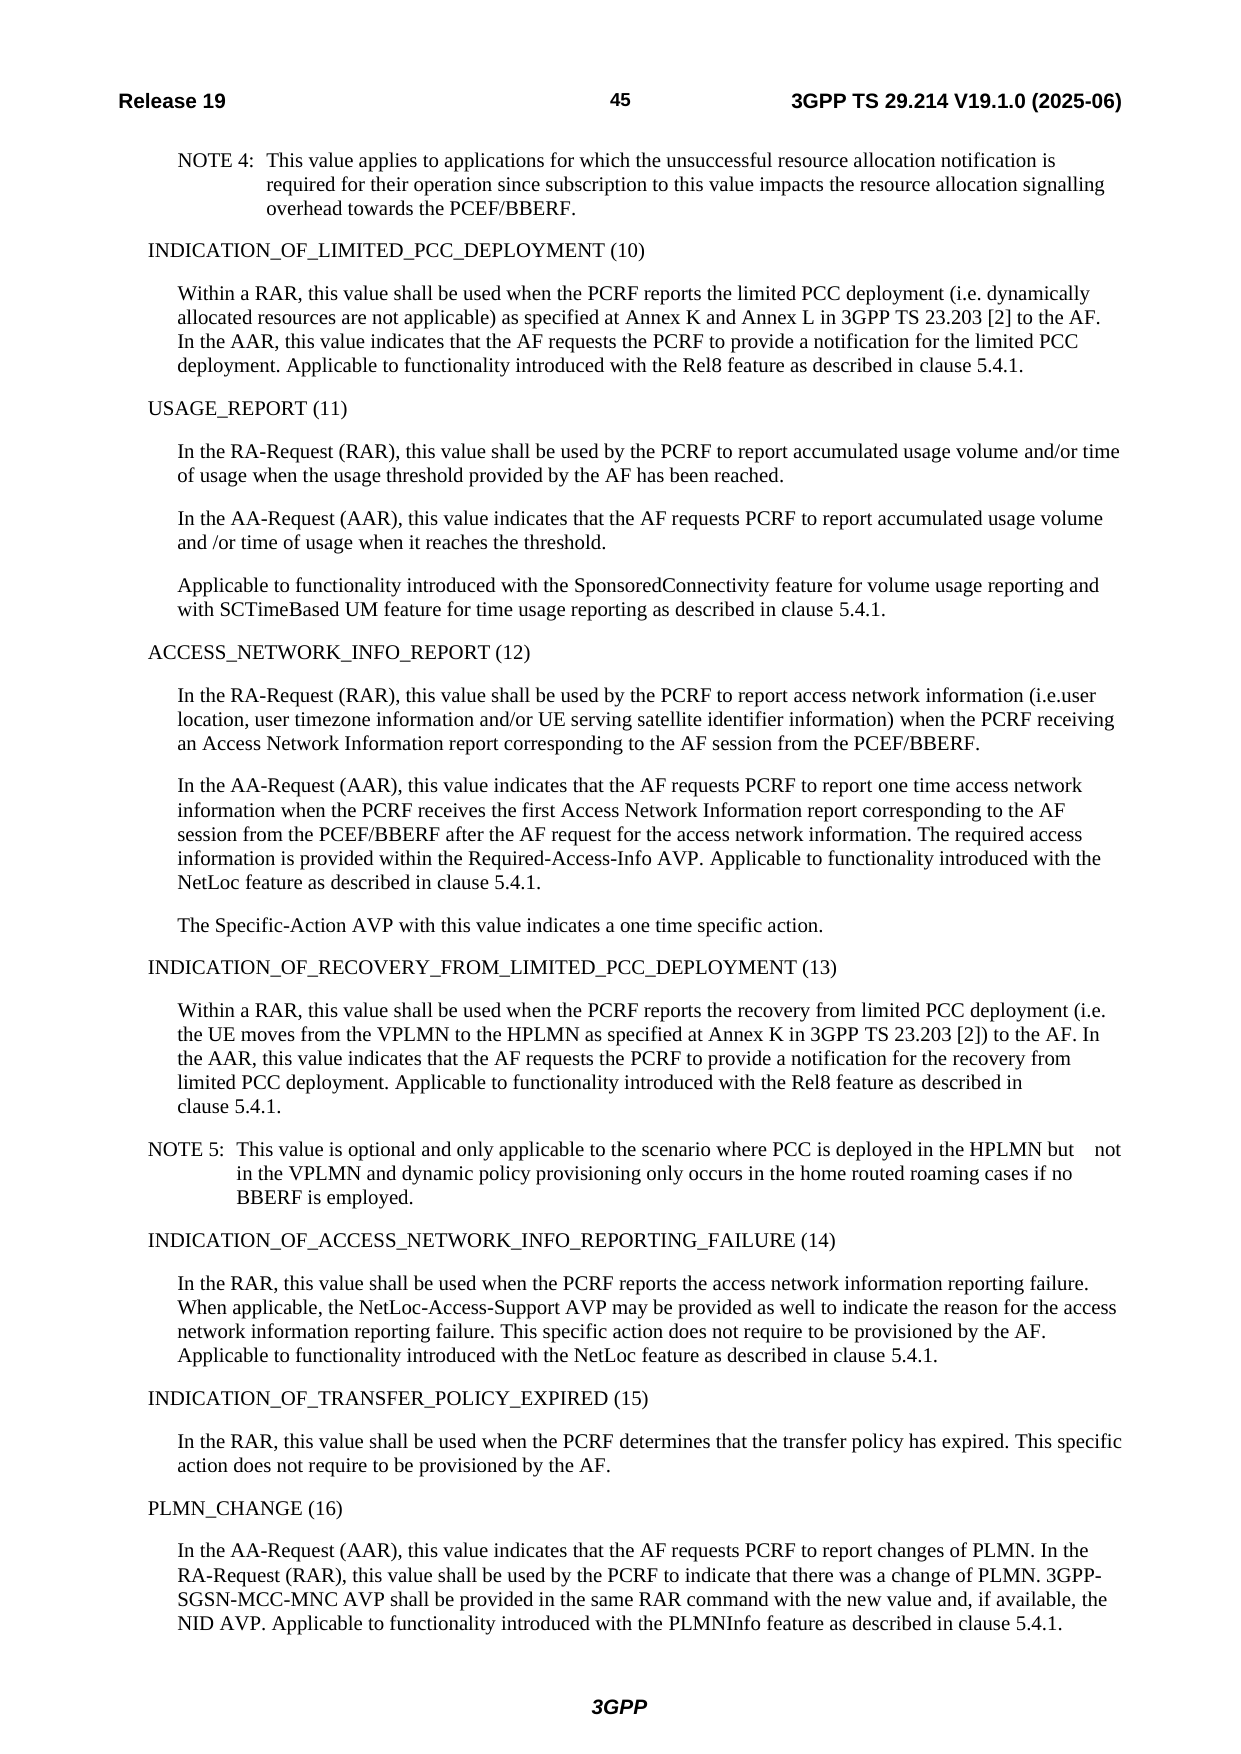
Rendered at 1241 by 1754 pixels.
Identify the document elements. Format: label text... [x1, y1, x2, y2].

text NOTE 4: This value applies to applications for which the unsuccessful resource allocation notification is required for their operation since subscription to this value impacts the resource allocation signalling overhead towards the PCEF/BBERF. [177, 147, 1122, 220]
text INDICATION_OF_RECOVERY_FROM_LIMITED_PCC_DEPLOYMENT (13) [148, 955, 1122, 979]
text INDICATION_OF_TRANSFER_POLICY_EXPIRED (15) [148, 1386, 1122, 1410]
text Within a RAR, this value shall be used when the PCRF reports the limited PCC deployment (i.e. dynamically allocated resources are not applicable) as specified at Annex K and Annex L in 3GPP TS 23.203 [2] to the AF. In the AAR, this value indicates that the AF requests the PCRF to provide a notification for the limited PCC deployment. Applicable to functionality introduced with the Rel8 feature as described in clause 5.4.1. [177, 281, 1122, 377]
text In the AA-Request (AAR), this value indicates that the AF requests PCRF to report accumulated usage volume and /or time of usage when it reaches the threshold. [177, 506, 1122, 554]
text The Specific-Action AVP with this value indicates a one time specific action. [177, 912, 1122, 937]
text In the RAR, this value shall be used when the PCRF reports the access network information reporting failure. When applicable, the NetLoc-Access-Support AVP may be provided as well to indicate the reason for the access network information reporting failure. This specific action does not require to be provisioned by the AF. Applicable to functionality introduced with the NetLoc feature as described in clause 5.4.1. [177, 1271, 1122, 1367]
text Applicable to functionality introduced with the SponsoredConnectivity feature for volume usage reporting and with SCTimeBased UM feature for time usage reporting as described in clause 5.4.1. [177, 573, 1122, 621]
text ACCESS_NETWORK_INFO_REPORT (12) [148, 640, 1122, 664]
text INDICATION_OF_ACCESS_NETWORK_INFO_REPORTING_FAILURE (14) [148, 1228, 1122, 1252]
text INDICATION_OF_LIMITED_PCC_DEPLOYMENT (10) [148, 238, 1122, 262]
text PLMN_CHANGE (16) [148, 1496, 1122, 1520]
text In the AA-Request (AAR), this value indicates that the AF requests PCRF to report changes of PLMN. In the RA-Request (RAR), this value shall be used by the PCRF to indicate that there was a change of PLMN. 3GPP-SGSN-MCC-MNC AVP shall be provided in the same RAR command with the new value and, if available, the NID AVP. Applicable to functionality introduced with the PLMNInfo feature as described in clause 5.4.1. [177, 1538, 1122, 1635]
text In the RAR, this value shall be used when the PCRF determines that the transfer policy has expired. This specific action does not require to be provisioned by the AF. [177, 1429, 1122, 1477]
text In the AA-Request (AAR), this value indicates that the AF requests PCRF to report one time access network information when the PCRF receives the first Access Network Information report corresponding to the AF session from the PCEF/BBERF after the AF request for the access network information. The required access information is provided within the Required-Access-Info AVP. Applicable to functionality introduced with the NetLoc feature as described in clause 5.4.1. [177, 773, 1122, 894]
text NOTE 5: This value is optional and only applicable to the scenario where PCC is deployed in the HPLMN but not in the VPLMN and dynamic policy provisioning only occurs in the home routed roaming cases if no BBERF is employed. [148, 1137, 1122, 1209]
text USAGE_REPORT (11) [148, 396, 1122, 420]
text In the RA-Request (RAR), this value shall be used by the PCRF to report access network information (i.e.user location, user timezone information and/or UE serving satellite identifier information) when the PCRF receiving an Access Network Information report corresponding to the AF session from the PCEF/BBERF. [177, 682, 1122, 755]
text In the RA-Request (RAR), this value shall be used by the PCRF to report accumulated usage volume and/or time of usage when the usage threshold provided by the AF has been reached. [177, 439, 1122, 487]
text Within a RAR, this value shall be used when the PCRF reports the recovery from limited PCC deployment (i.e. the UE moves from the VPLMN to the HPLMN as specified at Annex K in 3GPP TS 23.203 [2]) to the AF. In the AAR, this value indicates that the AF requests the PCRF to provide a notification for the recovery from limited PCC deployment. Applicable to functionality introduced with the Rel8 feature as described in clause 5.4.1. [177, 998, 1122, 1118]
